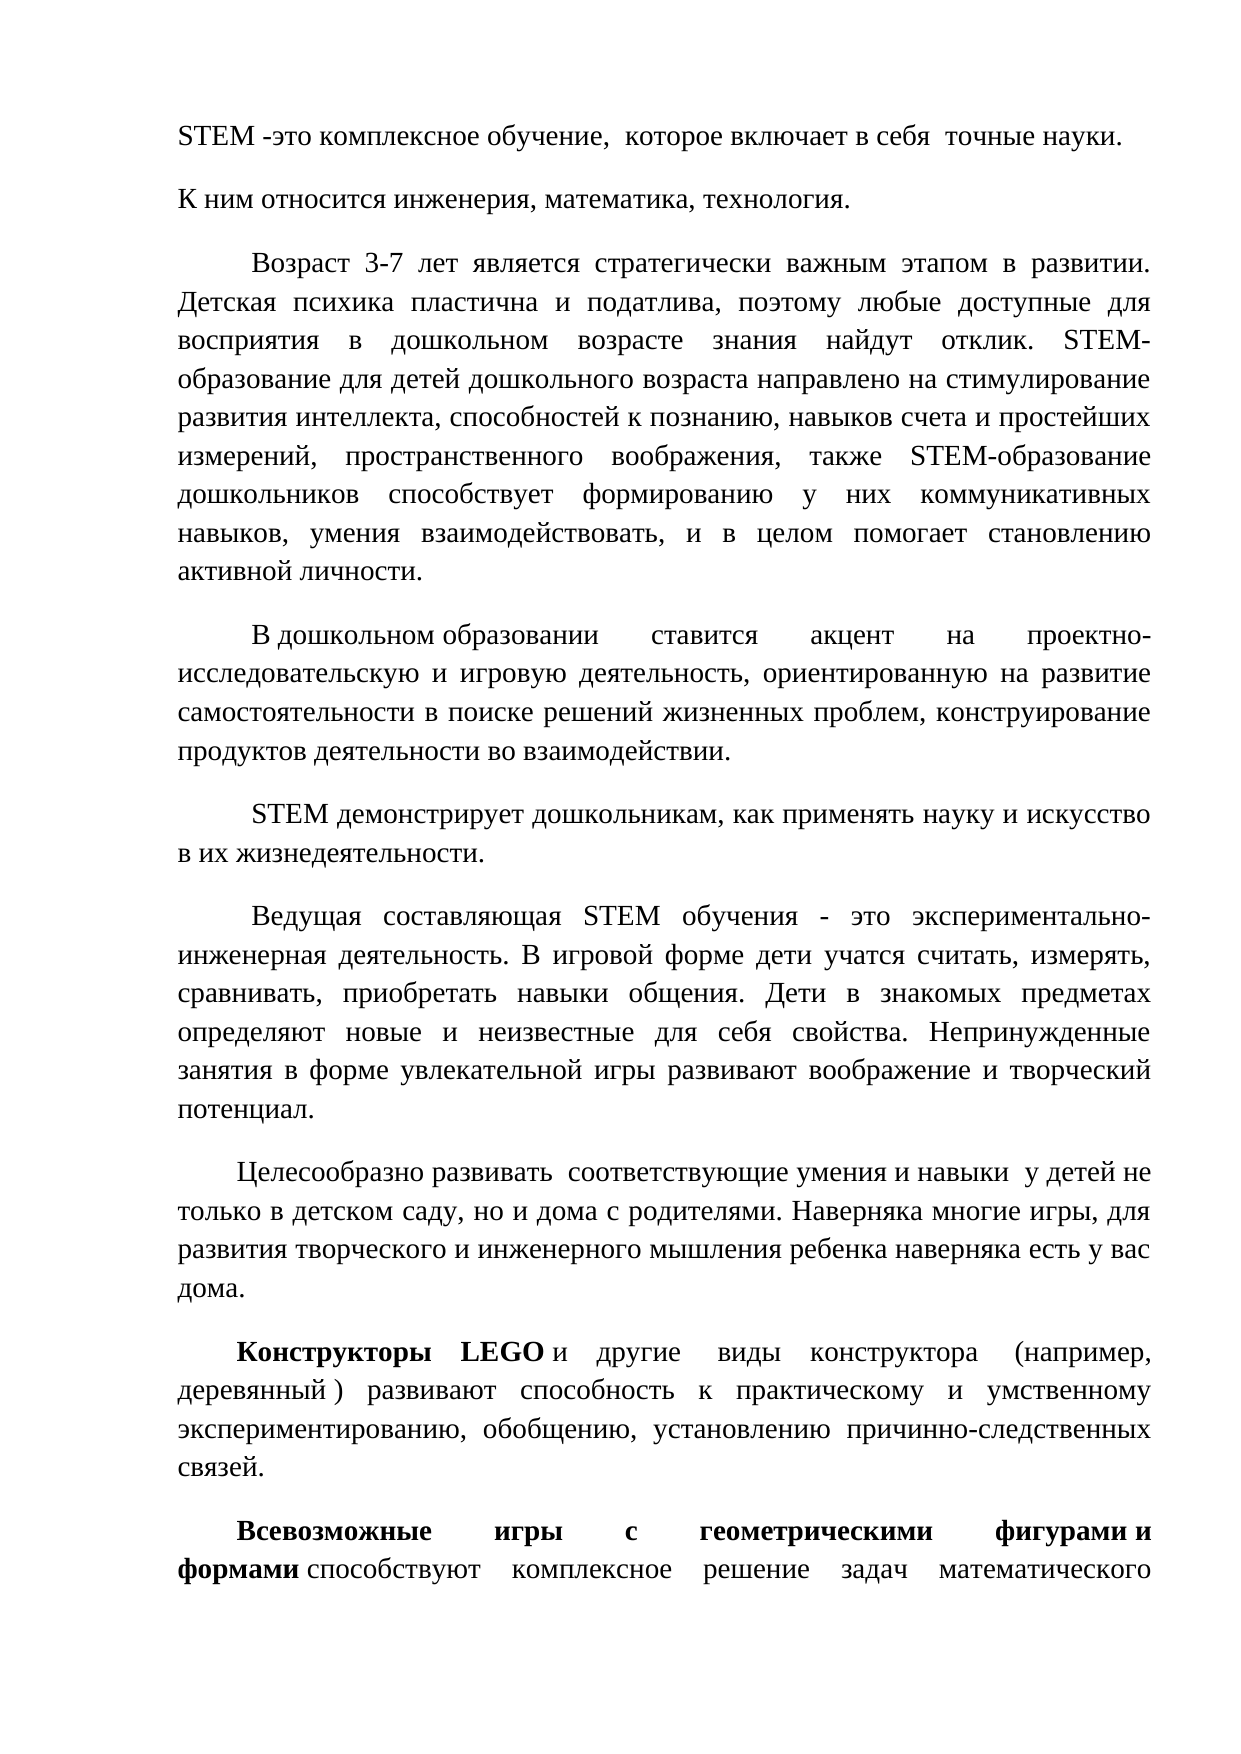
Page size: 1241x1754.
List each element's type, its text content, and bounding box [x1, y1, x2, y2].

text STEM демонстрирует дошкольникам, как применять науку и искусство в их жизнедеятельности. [177, 796, 1152, 868]
text К ним относится инженерия, математика, технология. [177, 182, 1152, 215]
text В дошкольном образовании ставится акцент на проектно-исследовательскую и игровую деятельность, ориентированную на развитие самостоятельности в поиске решений жизненных проблем, конструирование продуктов деятельности во взаимодействии. [177, 617, 1152, 766]
text Ведущая составляющая STEM обучения - это экспериментально-инженерная деятельность. В игровой форме дети учатся считать, измерять, сравнивать, приобретать навыки общения. Дети в знакомых предметах определяют новые и неизвестные для себя свойства. Непринужденные занятия в форме увлекательной игры развивают воображение и творческий потенциал. [177, 898, 1152, 1124]
text Возраст 3-7 лет является стратегически важным этапом в развитии. Детская психика пластична и податлива, поэтому любые доступные для восприятия в дошкольном возрасте знания найдут отклик. STEM-образование для детей дошкольного возраста направлено на стимулирование развития интеллекта, способностей к познанию, навыков счета и простейших измерений, пространственного воображения, также STEM-образование дошкольников способствует формированию у них коммуникативных навыков, умения взаимодействовать, и в целом помогает становлению активной личности. [177, 245, 1152, 587]
text Целесообразно развивать соответствующие умения и навыки у детей не только в детском саду, но и дома с родителями. Наверняка многие игры, для развития творческого и инженерного мышления ребенка наверняка есть у вас дома. [177, 1154, 1152, 1304]
text Конструкторы LEGO и другие виды конструктора (например, деревянный ) развивают способность к практическому и умственному экспериментированию, обобщению, установлению причинно-следственных связей. [177, 1334, 1152, 1483]
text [177, 1513, 1152, 1585]
text STEM -это комплексное обучение, которое включает в себя точные науки. [177, 118, 1152, 152]
